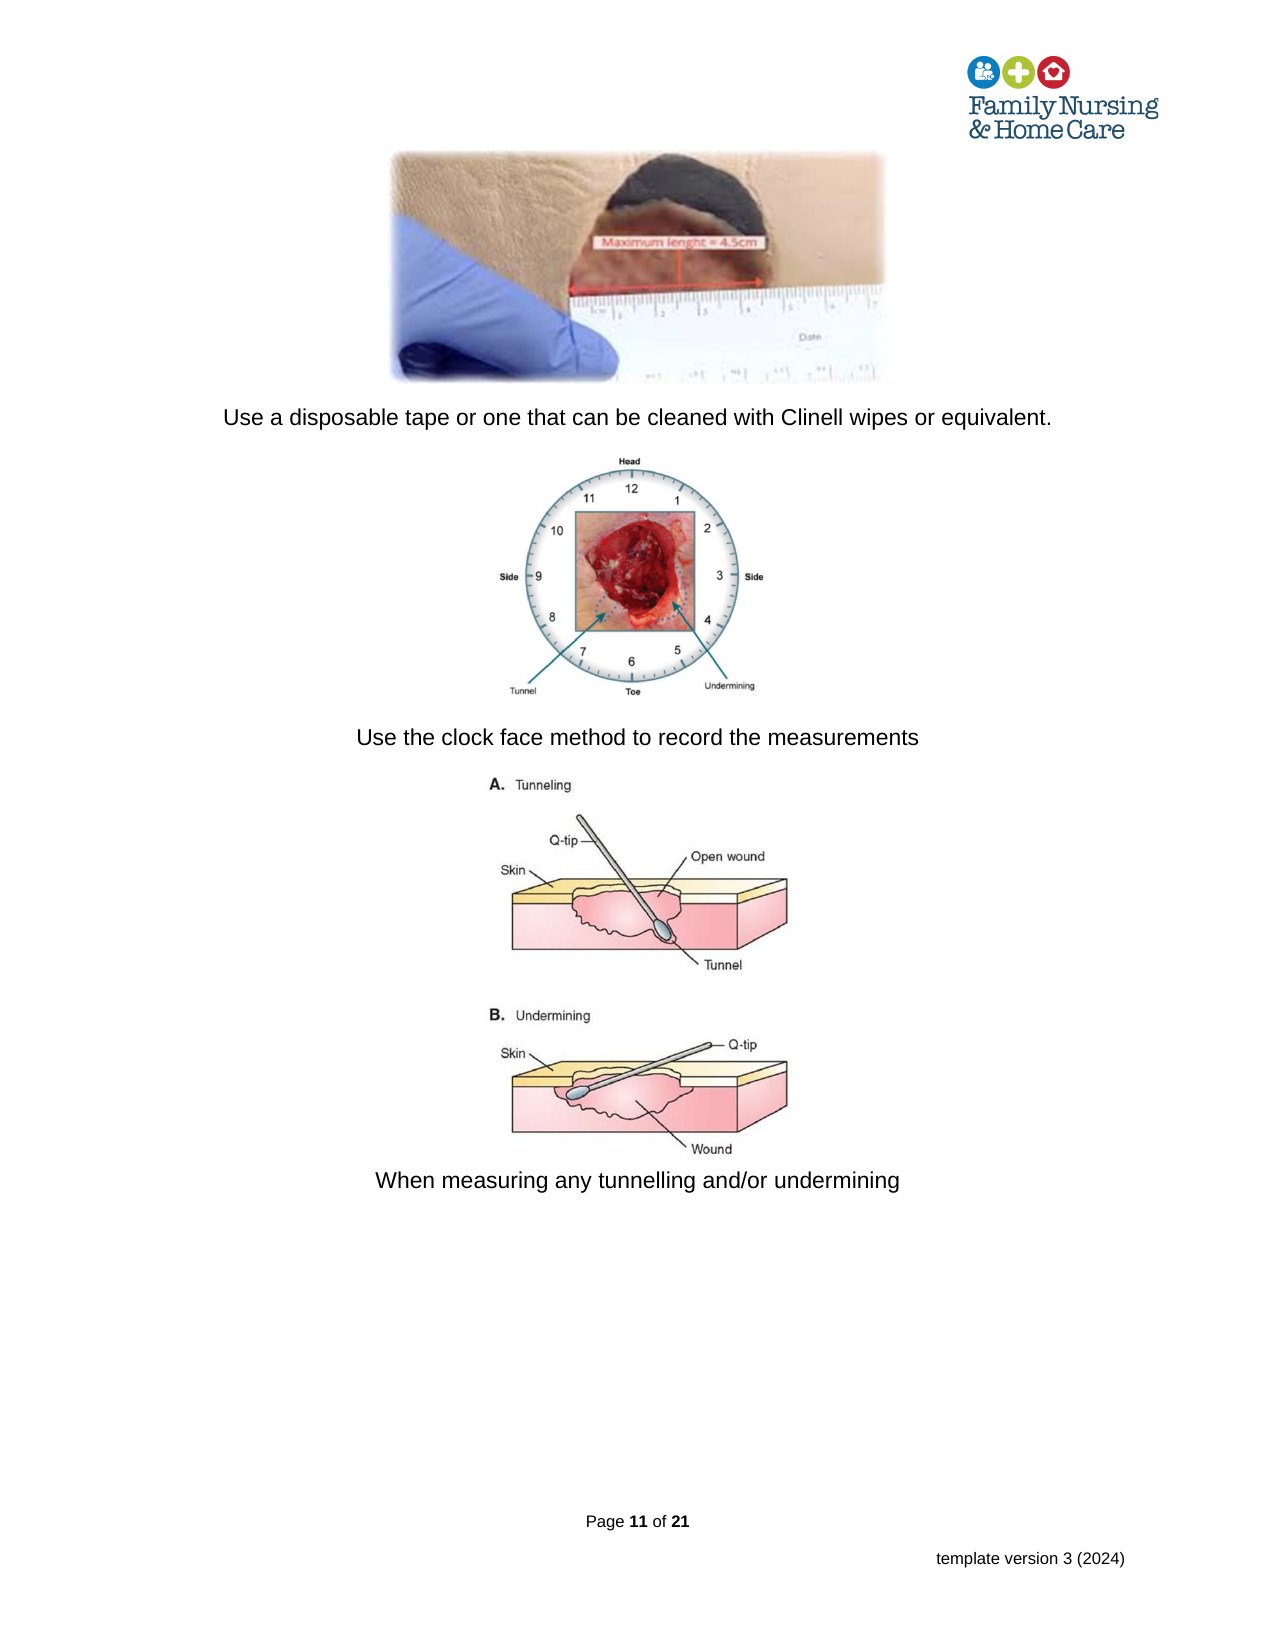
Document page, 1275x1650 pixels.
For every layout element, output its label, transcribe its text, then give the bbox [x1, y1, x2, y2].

text When measuring any tunnelling and/or undermining [150, 1167, 1125, 1193]
text Use a disposable tape or one that can be cleaned with Clinell wipes or equivalent. [150, 404, 1125, 431]
picture [468, 451, 807, 704]
text Use the clock face method to record the measurements [150, 724, 1125, 751]
picture [473, 771, 802, 1160]
picture [964, 54, 1159, 139]
picture [388, 150, 888, 384]
